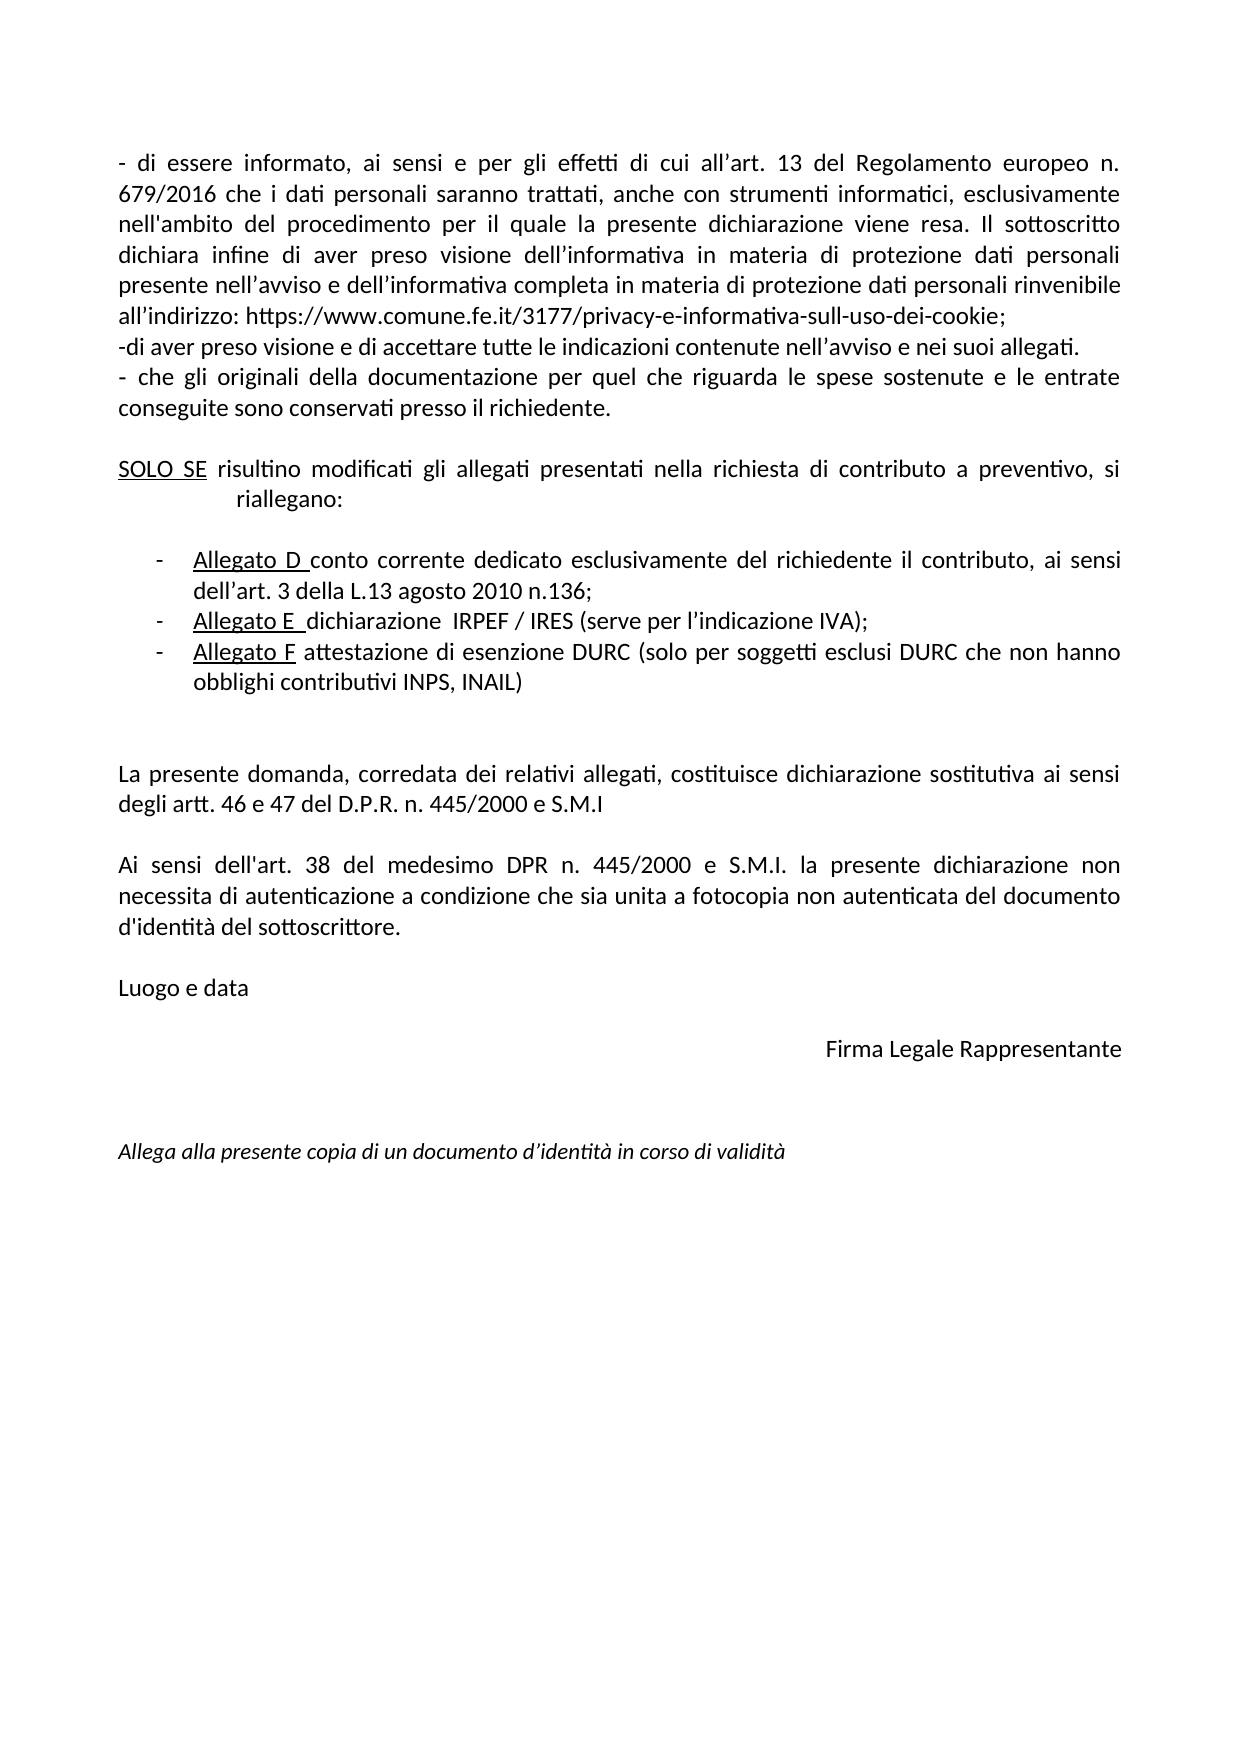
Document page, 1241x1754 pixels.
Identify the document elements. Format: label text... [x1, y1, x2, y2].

text Firma Legale Rappresentante [118, 1033, 1122, 1063]
text Luogo e data [118, 972, 1122, 1002]
text -di aver preso visione e di accettare tutte le indicazioni contenute nell’avviso e nei suoi allegati. [118, 331, 1122, 361]
list Allegato E dichiarazione IRPEF / IRES (serve per l’indicazione IVA); [156, 605, 1122, 636]
text - di essere informato, ai sensi e per gli effetti di cui all’art. 13 del Regolamento europeo n. 679/2016 che i dati personali saranno trattati, anche con strumenti informatici, esclusivamente nell'ambito del procedimento per il quale la presente dichiarazione viene resa. Il sottoscritto dichiara infine di aver preso visione dell’informativa in materia di protezione dati personali presente nell’avviso e dell’informativa completa in materia di protezione dati personali rinvenibile all’indirizzo: https://www.comune.fe.it/3177/privacy-e-informativa-sull-uso-dei-cookie; [118, 148, 1122, 331]
text - che gli originali della documentazione per quel che riguarda le spese sostenute e le entrate conseguite sono conservati presso il richiedente. [118, 361, 1122, 422]
text Allega alla presente copia di un documento d’identità in corso di validità [118, 1103, 1122, 1165]
text SOLO SE risultino modificati gli allegati presentati nella richiesta di contributo a preventivo, si riallegano: [118, 453, 1122, 514]
text La presente domanda, corredata dei relativi allegati, costituisce dichiarazione sostitutiva ai sensi degli artt. 46 e 47 del D.P.R. n. 445/2000 e S.M.I [118, 758, 1122, 819]
list Allegato D conto corrente dedicato esclusivamente del richiedente il contributo, ai sensi dell’art. 3 della L.13 agosto 2010 n.136; [156, 544, 1122, 605]
list Allegato F attestazione di esenzione DURC (solo per soggetti esclusi DURC che non hanno obblighi contributivi INPS, INAIL) [156, 636, 1122, 697]
text Ai sensi dell'art. 38 del medesimo DPR n. 445/2000 e S.M.I. la presente dichiarazione non necessita di autenticazione a condizione che sia unita a fotocopia non autenticata del documento d'identità del sottoscrittore. [118, 849, 1122, 941]
